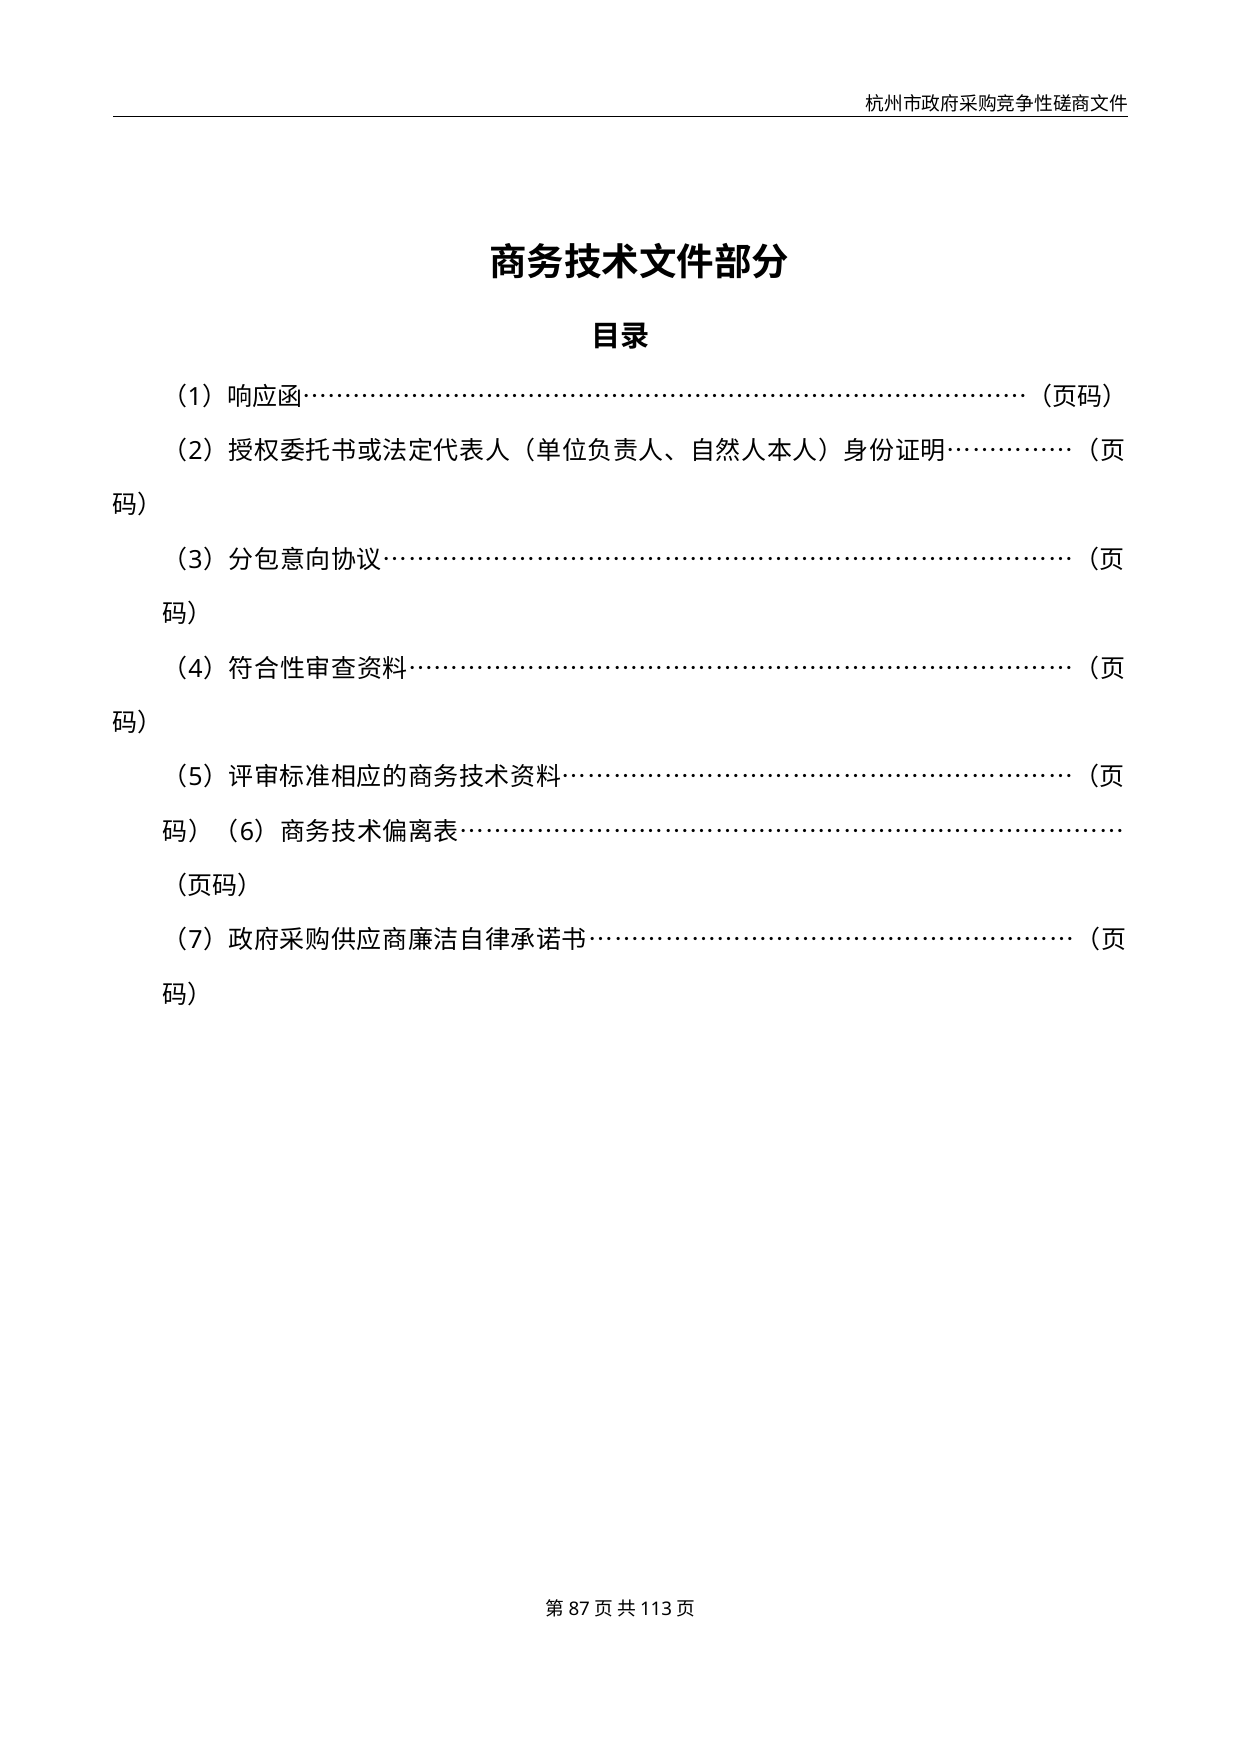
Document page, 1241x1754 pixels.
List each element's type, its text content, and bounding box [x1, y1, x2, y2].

text （3）分包意向协议………………………………………………………………………（页码） [162, 539, 1128, 630]
text （7）政府采购供应商廉洁自律承诺书…………………………………………………（页码） [162, 920, 1128, 1011]
text 目录 [112, 313, 1128, 355]
text （5）评审标准相应的商务技术资料……………………………………………………（页码）（6）商务技术偏离表……………………………………………………………………（页码） [162, 757, 1128, 902]
text （4）符合性审查资料……………………………………………………………………（页码） [112, 648, 1128, 739]
text 商务技术文件部分 [112, 231, 1084, 286]
list （1）响应函……………………………………………………………………………（页码） [112, 376, 1128, 412]
list （2）授权委托书或法定代表人（单位负责人、自然人本人）身份证明……………（页码） [112, 431, 1128, 521]
